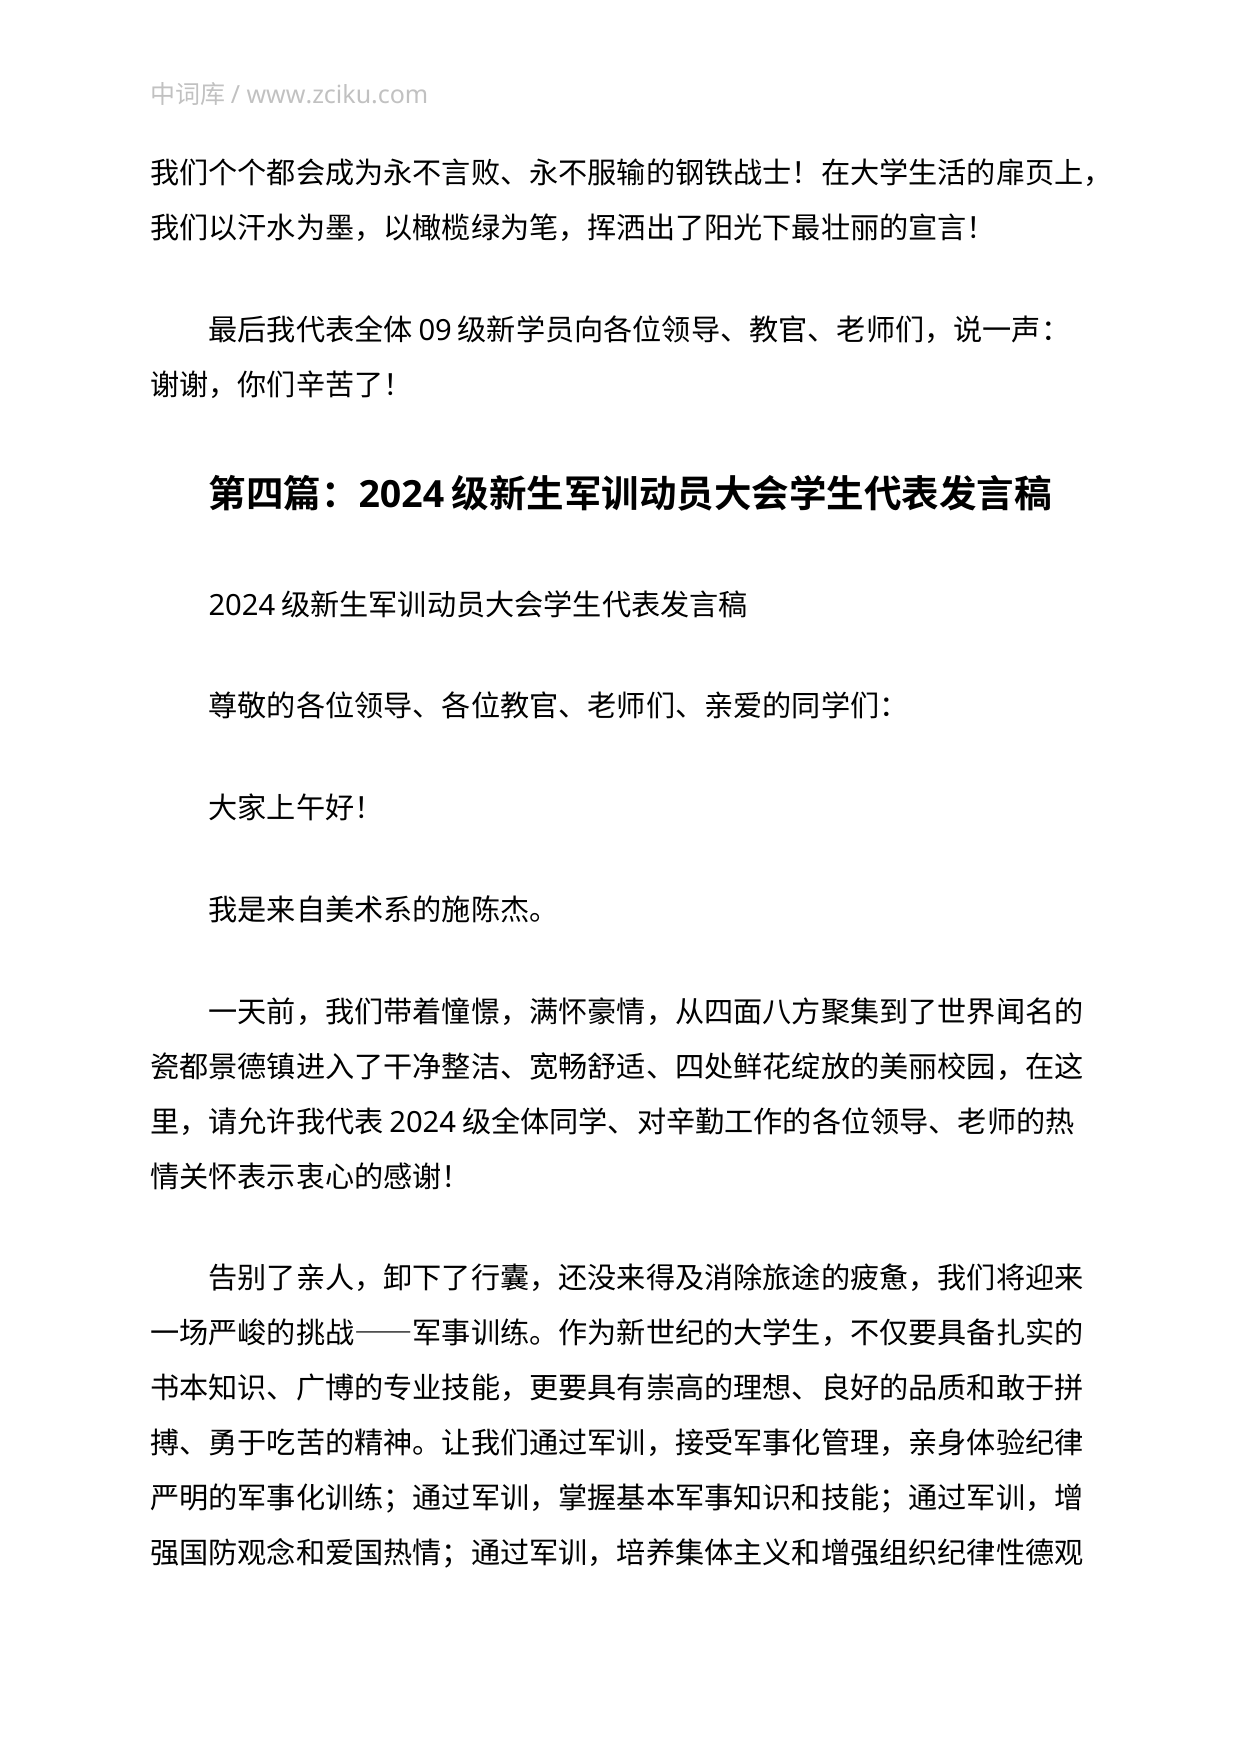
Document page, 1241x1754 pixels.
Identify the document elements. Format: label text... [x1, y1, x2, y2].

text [150, 1255, 1090, 1572]
text 第四篇：2024级新生军训动员大会学生代表发言稿 [150, 463, 1090, 518]
text 我是来自美术系的施陈杰。 [150, 887, 1090, 929]
text 大家上午好！ [150, 785, 1090, 827]
text 一天前，我们带着憧憬，满怀豪情，从四面八方聚集到了世界闻名的瓷都景德镇进入了干净整洁、宽畅舒适、四处鲜花绽放的美丽校园，在这里，请允许我代表2024级全体同学、对辛勤工作的各位领导、老师的热情关怀表示衷心的感谢！ [150, 988, 1090, 1195]
text 2024级新生军训动员大会学生代表发言稿 [150, 581, 1090, 623]
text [150, 150, 1090, 247]
text 尊敬的各位领导、各位教官、老师们、亲爱的同学们： [150, 683, 1090, 725]
text 最后我代表全体09级新学员向各位领导、教官、老师们，说一声：谢谢，你们辛苦了！ [150, 307, 1090, 404]
